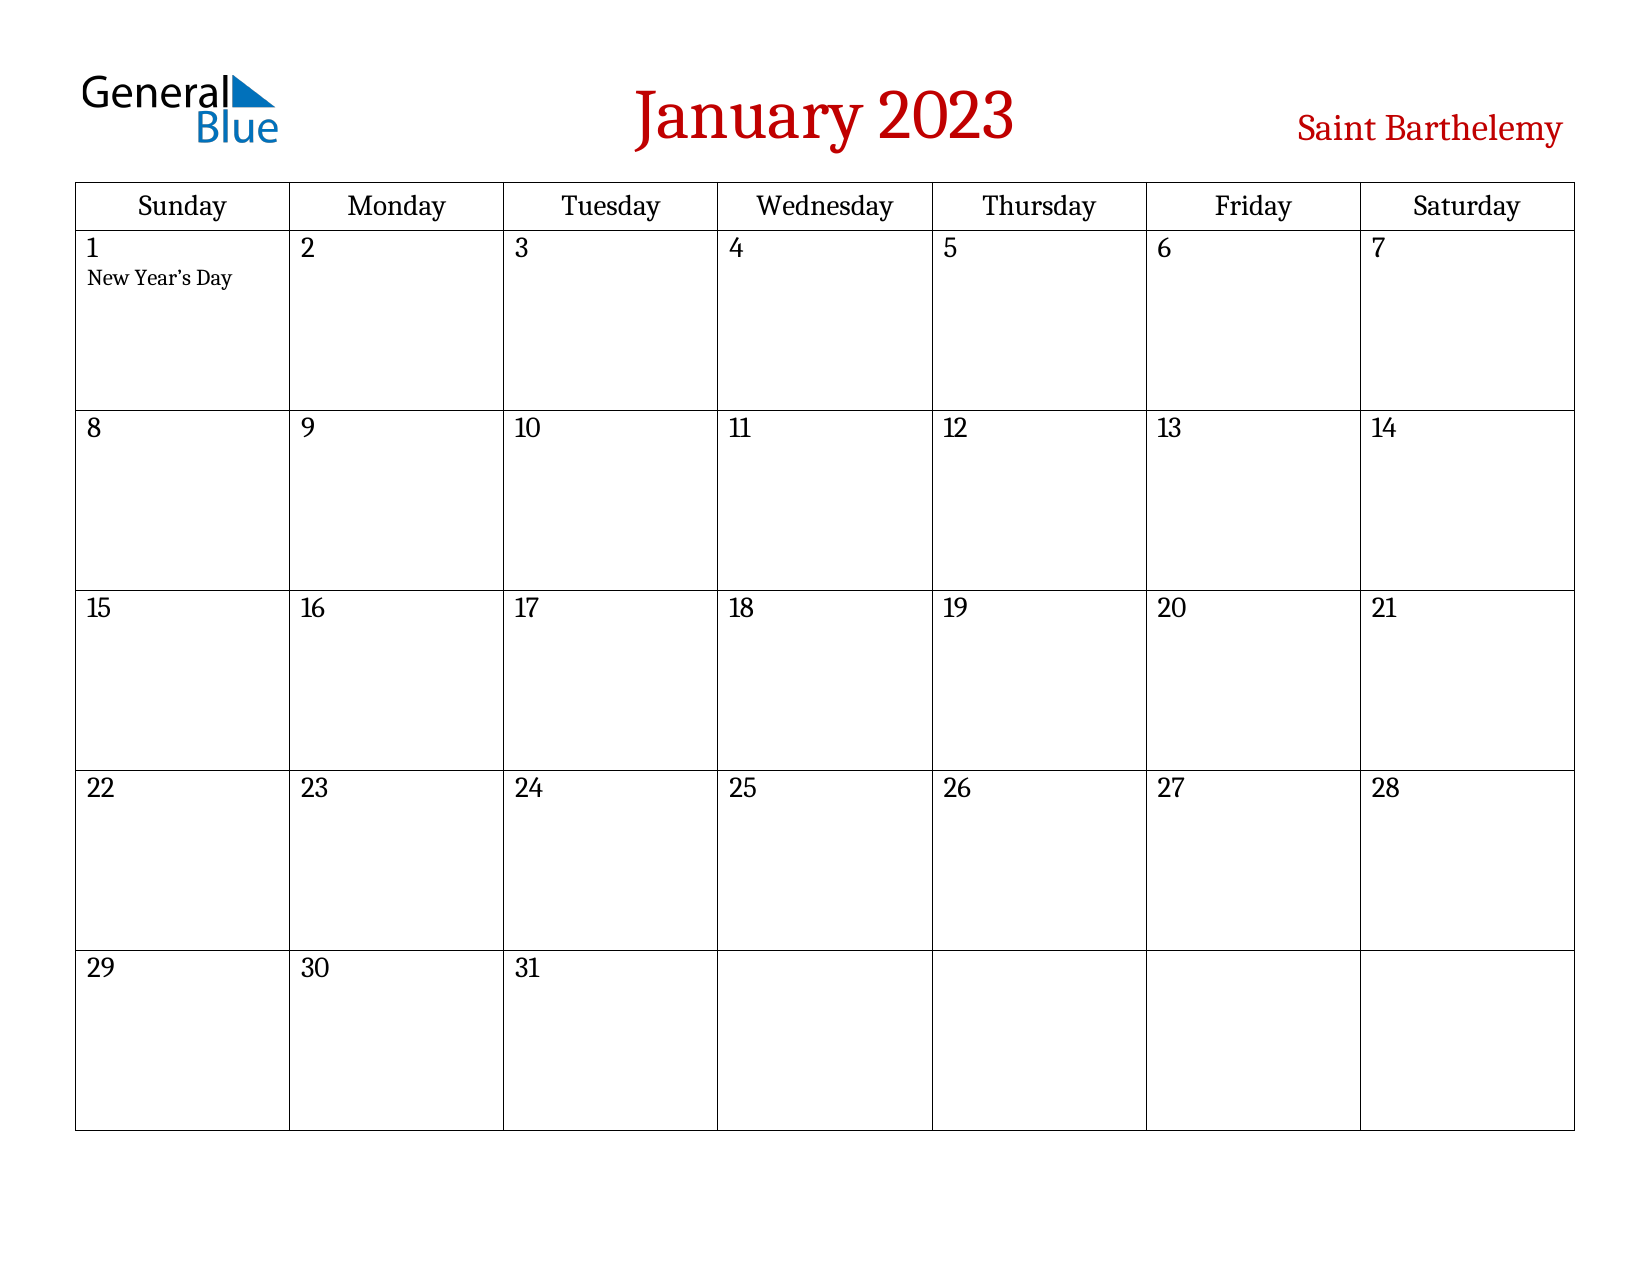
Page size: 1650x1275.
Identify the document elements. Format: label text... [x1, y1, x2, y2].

table_cell [290, 265, 503, 410]
table_cell 24 [504, 771, 717, 805]
table_cell 26 [933, 771, 1146, 805]
table_cell [933, 265, 1146, 410]
table_cell 27 [1147, 771, 1360, 805]
table_cell 10 [504, 411, 717, 444]
table_cell Friday [1147, 183, 1360, 230]
table_cell 13 [1147, 411, 1360, 444]
table_cell 22 [76, 771, 289, 805]
table_cell [1147, 445, 1360, 590]
table_cell [718, 265, 932, 410]
table_cell [1361, 265, 1574, 410]
table_cell 11 [718, 411, 932, 444]
table_cell 15 [76, 591, 289, 625]
table_cell [504, 805, 717, 950]
table_header Saint Barthelemy [1146, 75, 1574, 182]
table_cell [1361, 951, 1574, 985]
table_cell 17 [504, 591, 717, 625]
table_cell [933, 805, 1146, 950]
table_cell 25 [718, 771, 932, 805]
table_cell [1361, 985, 1574, 1130]
table_cell [933, 951, 1146, 985]
table_cell Monday [290, 183, 503, 230]
table_cell Sunday [76, 183, 289, 230]
table_cell [504, 985, 717, 1130]
table_cell Saturday [1361, 183, 1574, 230]
table_cell [290, 985, 503, 1130]
table_cell 4 [718, 231, 932, 264]
table_cell 12 [933, 411, 1146, 444]
table_cell [718, 985, 932, 1130]
table_cell [1147, 805, 1360, 950]
table_cell [1361, 625, 1574, 770]
table_cell [290, 805, 503, 950]
table_cell [1361, 805, 1574, 950]
table_cell [1147, 985, 1360, 1130]
table_cell [718, 951, 932, 985]
table_header [76, 75, 503, 182]
table_header January 2023 [504, 75, 1146, 182]
table_cell [1147, 625, 1360, 770]
table_cell Wednesday [718, 183, 932, 230]
table_cell [718, 445, 932, 590]
table_cell [76, 445, 289, 590]
table_cell [933, 445, 1146, 590]
table_cell [504, 265, 717, 410]
table_cell New Year’s Day [76, 265, 289, 410]
table_cell [933, 625, 1146, 770]
table_cell [504, 625, 717, 770]
table_cell 14 [1361, 411, 1574, 444]
table_cell [290, 625, 503, 770]
table_cell 8 [76, 411, 289, 444]
table_cell 29 [76, 951, 289, 985]
table_cell 2 [290, 231, 503, 264]
table_cell [290, 445, 503, 590]
table_cell 3 [504, 231, 717, 264]
table_cell 16 [290, 591, 503, 625]
table_cell 6 [1147, 231, 1360, 264]
table_cell 23 [290, 771, 503, 805]
table_cell Thursday [933, 183, 1146, 230]
table_cell 9 [290, 411, 503, 444]
table_cell 21 [1361, 591, 1574, 625]
table_cell [718, 625, 932, 770]
table_cell [76, 985, 289, 1130]
table_cell 30 [290, 951, 503, 985]
table_cell 31 [504, 951, 717, 985]
table_cell [504, 445, 717, 590]
table_cell [718, 805, 932, 950]
table_cell 7 [1361, 231, 1574, 264]
table_cell 19 [933, 591, 1146, 625]
picture [82, 75, 278, 143]
table_cell Tuesday [504, 183, 717, 230]
table_cell [1147, 951, 1360, 985]
table_cell [1147, 265, 1360, 410]
table_cell 18 [718, 591, 932, 625]
table_cell 20 [1147, 591, 1360, 625]
table_cell [76, 805, 289, 950]
table_cell [933, 985, 1146, 1130]
table_cell 5 [933, 231, 1146, 264]
table_cell 1 [76, 231, 289, 264]
table_cell [1361, 445, 1574, 590]
table_cell 28 [1361, 771, 1574, 805]
table_cell [76, 625, 289, 770]
